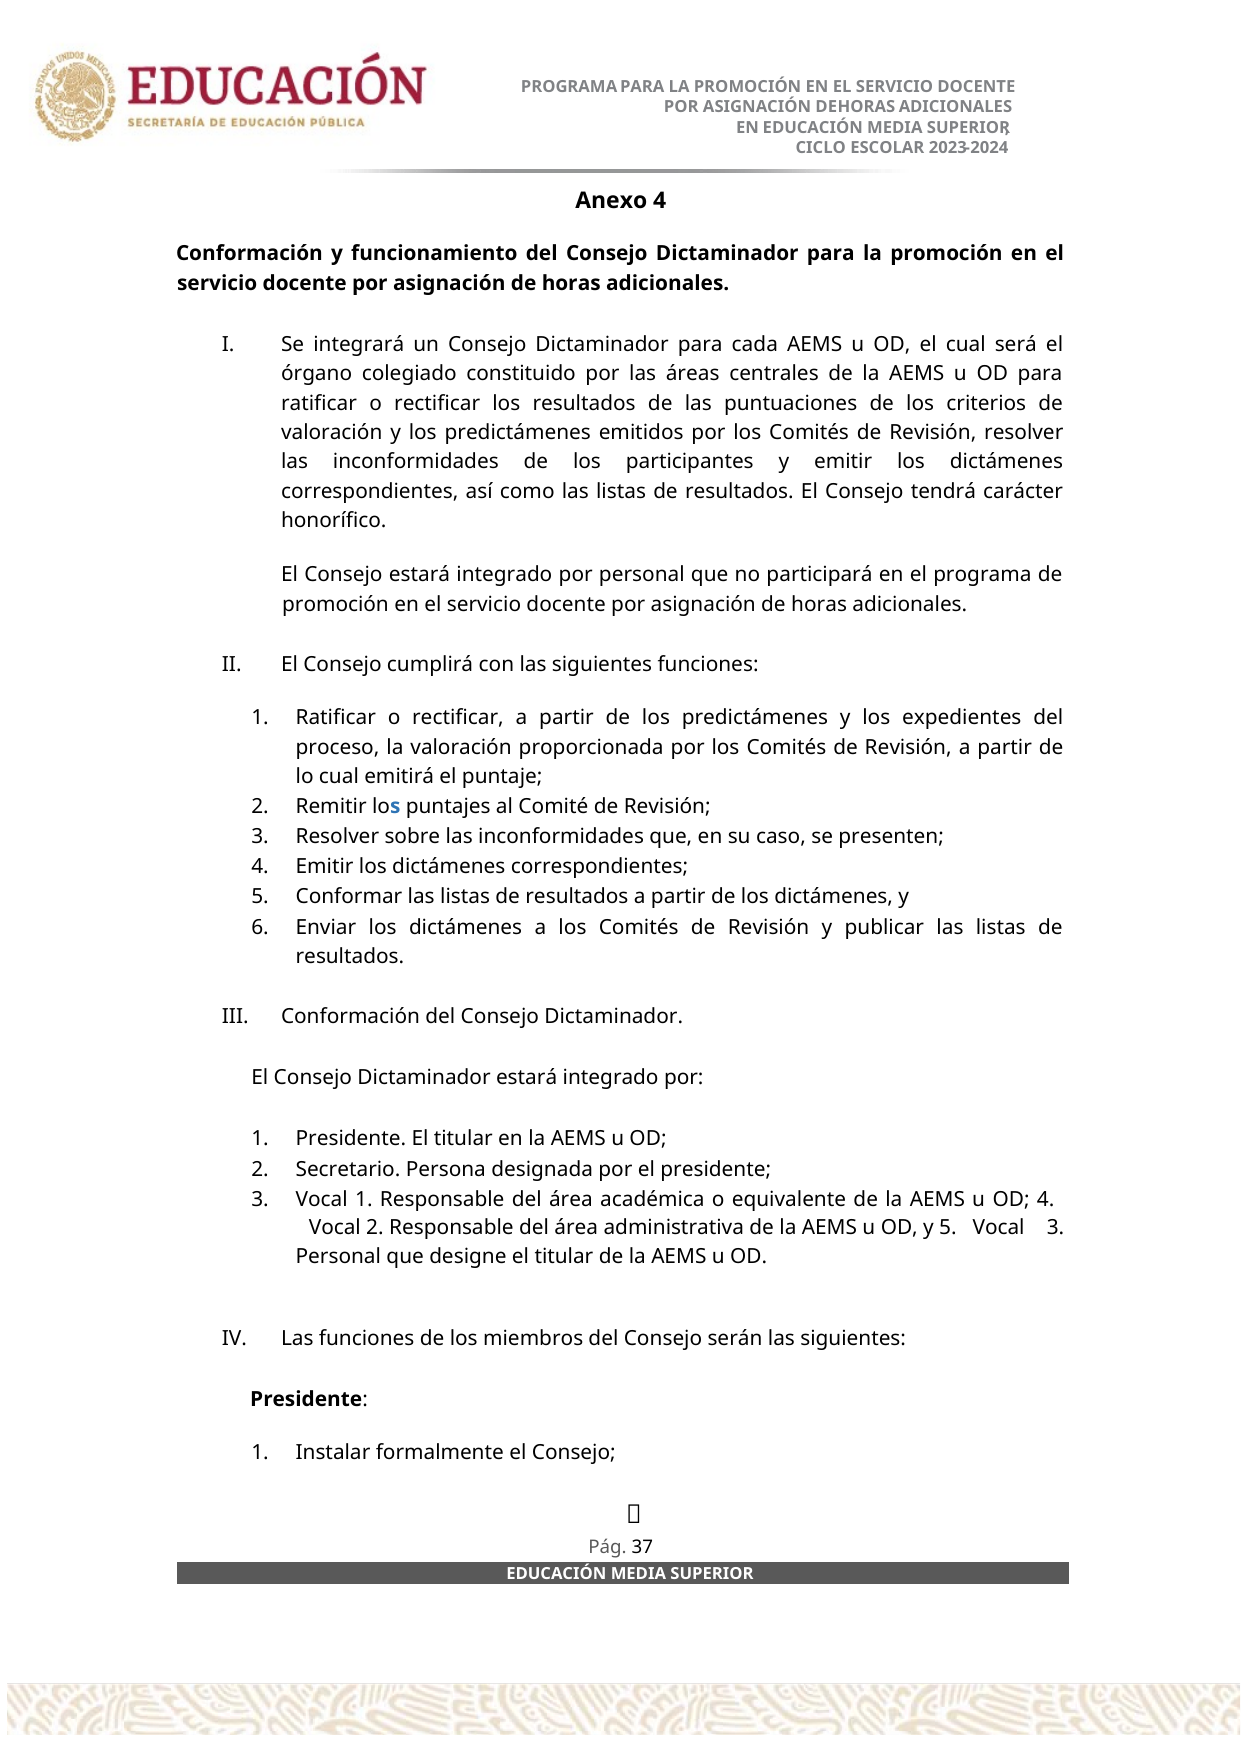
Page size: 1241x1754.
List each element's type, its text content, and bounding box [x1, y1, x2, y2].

text El Consejo estará integrado por personal que no participará en el programa de promoción en el servicio docente por asignación de horas adicionales. [281, 559, 1064, 617]
list Secretario. Persona designada por el presidente; [251, 1154, 1064, 1182]
list Se integrará un Consejo Dictaminador para cada AEMS u OD, el cual será el órgano colegiado constituido por las áreas centrales de la AEMS u OD para ratificar o rectificar los resultados de las puntuaciones de los criterios de valoración y los predictámenes emitidos por los Comités de Revisión, resolver las inconformidades de los participantes y emitir los dictámenes correspondientes, así como las listas de resultados. El Consejo tendrá carácter honorífico. [222, 329, 1064, 534]
list Vocal 1. Responsable del área académica o equivalente de la AEMS u OD; 4. Vocal 2. Responsable del área administrativa de la AEMS u OD, y 5. Vocal 3. Personal que designe el titular de la AEMS u OD. [251, 1184, 1064, 1269]
subtitle Anexo 4 [216, 184, 1025, 215]
list Conformar las listas de resultados a partir de los dictámenes, y [251, 882, 1064, 910]
list Presidente. El titular en la AEMS u OD; [251, 1123, 1064, 1152]
list Ratificar o rectificar, a partir de los predictámenes y los expedientes del proceso, la valoración proporcionada por los Comités de Revisión, a partir de lo cual emitirá el puntaje; [251, 702, 1064, 790]
text Conformación y funcionamiento del Consejo Dictaminador para la promoción en el servicio docente por asignación de horas adicionales. [176, 238, 1064, 296]
list Las funciones de los miembros del Consejo serán las siguientes: [222, 1323, 1064, 1351]
list Emitir los dictámenes correspondientes; [251, 851, 1064, 880]
list Remitir los puntajes al Comité de Revisión; [251, 791, 1064, 819]
picture [320, 169, 909, 173]
list Conformación del Consejo Dictaminador. [222, 1002, 1064, 1030]
list El Consejo cumplirá con las siguientes funciones: [222, 649, 1064, 677]
list Enviar los dictámenes a los Comités de Revisión y publicar las listas de resultados. [251, 912, 1064, 970]
picture [6, 1683, 1241, 1735]
text Presidente: [250, 1384, 1064, 1412]
list Resolver sobre las inconformidades que, en su caso, se presenten; [251, 821, 1064, 849]
list Instalar formalmente el Consejo; [251, 1437, 1064, 1466]
text El Consejo Dictaminador estará integrado por: [251, 1062, 1064, 1091]
picture [11, 23, 468, 161]
